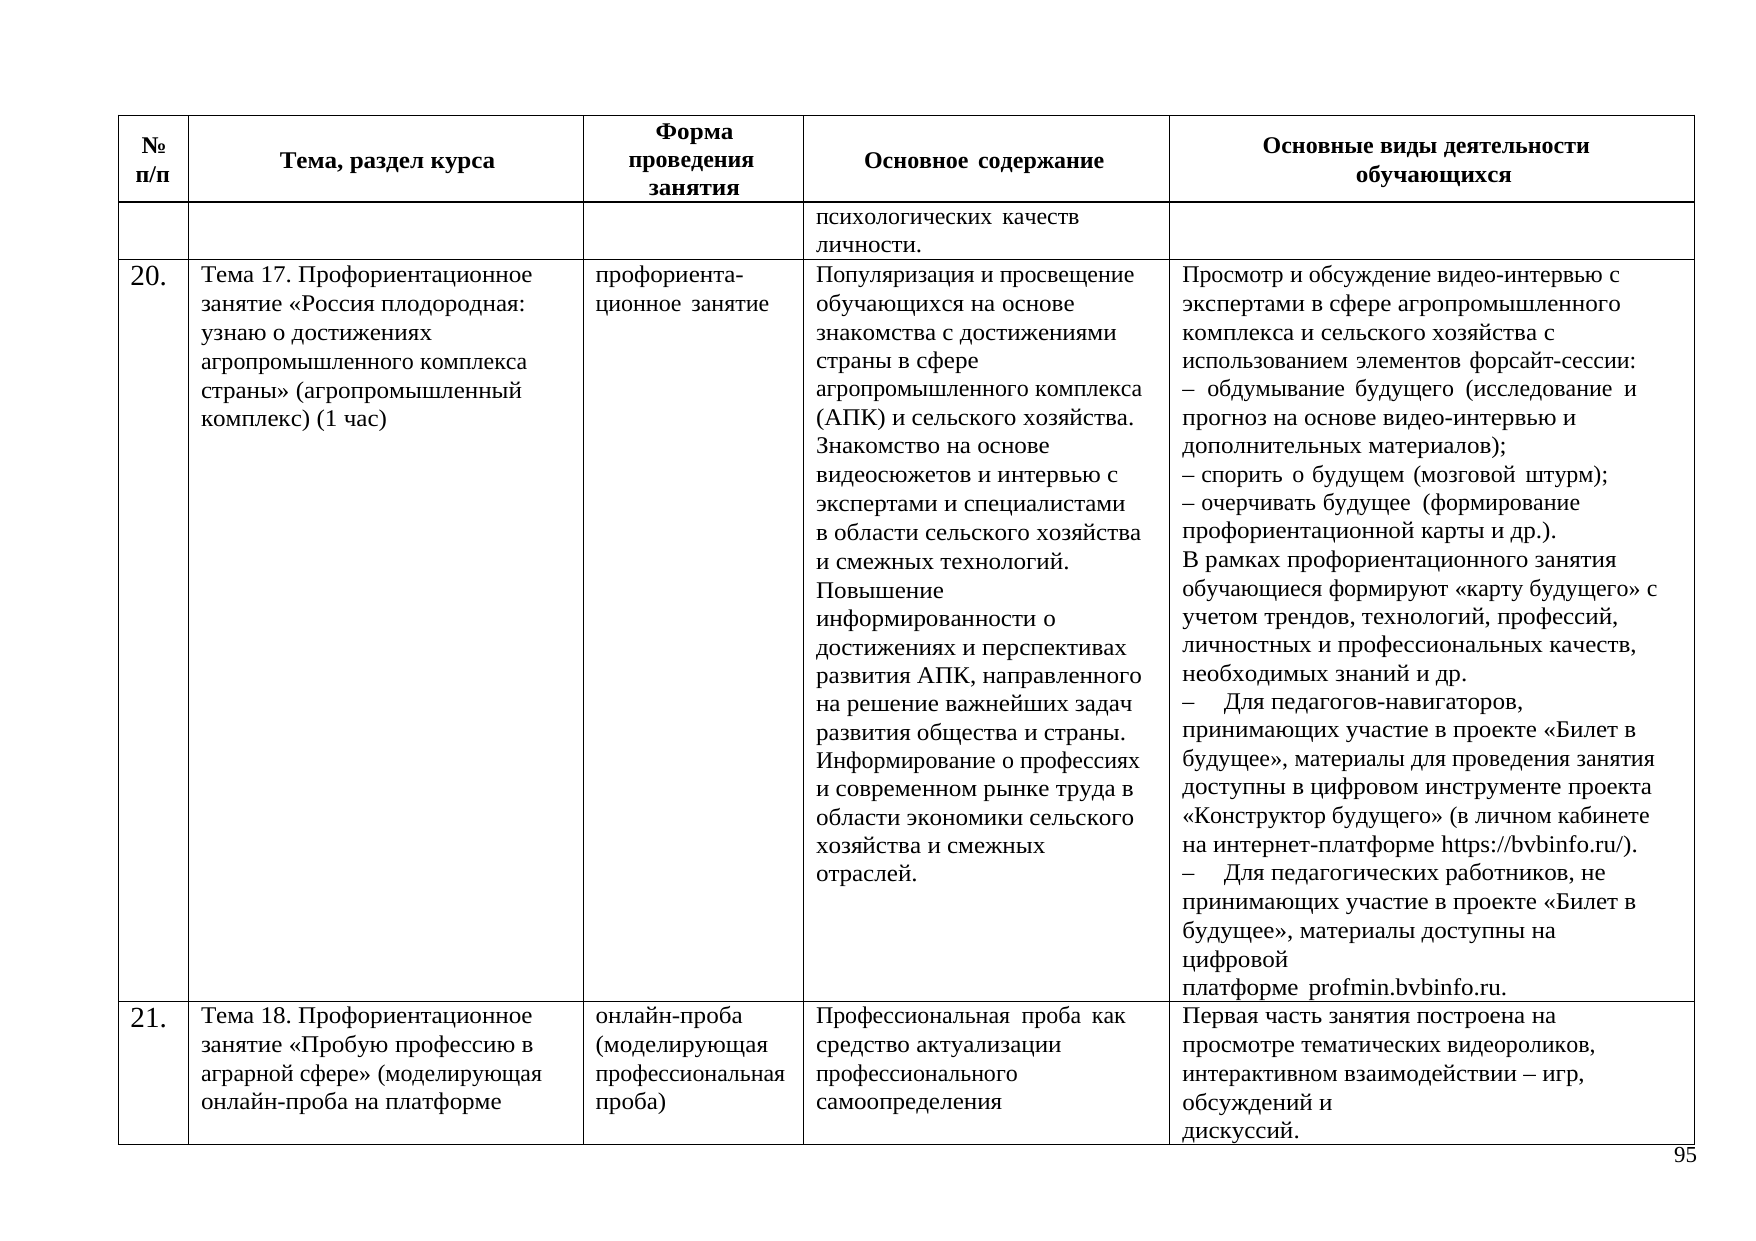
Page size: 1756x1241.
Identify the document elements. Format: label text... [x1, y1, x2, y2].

table_cell Профессиональная проба как средство актуализации профессионального самоопределения [804, 1002, 1169, 1144]
table_cell онлайн-проба (моделирующая профессиональная проба) [584, 1002, 803, 1144]
table_cell Популяризация и просвещение обучающихся на основе знакомства с достижениями страны в сфере агропромышленного комплекса (АПК) и сельского хозяйства. Знакомство на основе видеосюжетов и интервью с экспертами и специалистами в области сельского хозяйства и смежных технологий. Повышение информированности о достижениях и перспективах развития АПК, направленного на решение важнейших задач развития общества и страны. Информирование о профессиях и современном рынке труда в области экономики сельского хозяйства и смежных отраслей. [804, 260, 1169, 1001]
table_header Основное содержание [804, 116, 1169, 201]
table_header № п/п [119, 116, 188, 201]
table_cell Тема 17. Профориентационное занятие «Россия плодородная: узнаю о достижениях агропромышленного комплекса страны» (агропромышленный комплекс) (1 час) [189, 260, 583, 1001]
table_cell Тема 18. Профориентационное занятие «Пробую профессию в аграрной сфере» (моделирующая онлайн-проба на платформе [189, 1002, 583, 1144]
table_cell 21. [119, 1002, 188, 1144]
table_header Основные виды деятельности обучающихся [1170, 116, 1694, 201]
table_cell Просмотр и обсуждение видео-интервью с экспертами в сфере агропромышленного комплекса и сельского хозяйства с использованием элементов форсайт-сессии: обдумывание будущего (исследование и прогноз на основе видео-интервью и дополнительных материалов); спорить о будущем (мозговой штурм); очерчивать будущее (формирование профориентационной карты и др.). В рамках профориентационного занятия обучающиеся формируют «карту будущего» с учетом трендов, технологий, профессий, личностных и профессиональных качеств, необходимых знаний и др. Для педагогов-навигаторов, принимающих участие в проекте «Билет в будущее», материалы для проведения занятия доступны в цифровом инструменте проекта «Конструктор будущего» (в личном кабинете на интернет-платформе https://bvbinfo.ru/). Для педагогических работников, не принимающих участие в проекте «Билет в будущее», материалы доступны на цифровой платформе profmin.bvbinfo.ru. [1170, 260, 1694, 1001]
table_header Тема, раздел курса [189, 116, 583, 201]
table_cell [189, 203, 583, 259]
table_cell [119, 203, 188, 259]
table_cell Первая часть занятия построена на просмотре тематических видеороликов, интерактивном взаимодействии – игр, обсуждений и дискуссий. [1170, 1002, 1694, 1144]
table_cell профориента- ционное занятие [584, 260, 803, 1001]
table_header Форма проведения занятия [584, 116, 803, 201]
table_cell психологических качеств личности. [804, 203, 1169, 259]
table_cell 20. [119, 260, 188, 1001]
table_cell [584, 203, 803, 259]
table_cell [1170, 203, 1694, 259]
